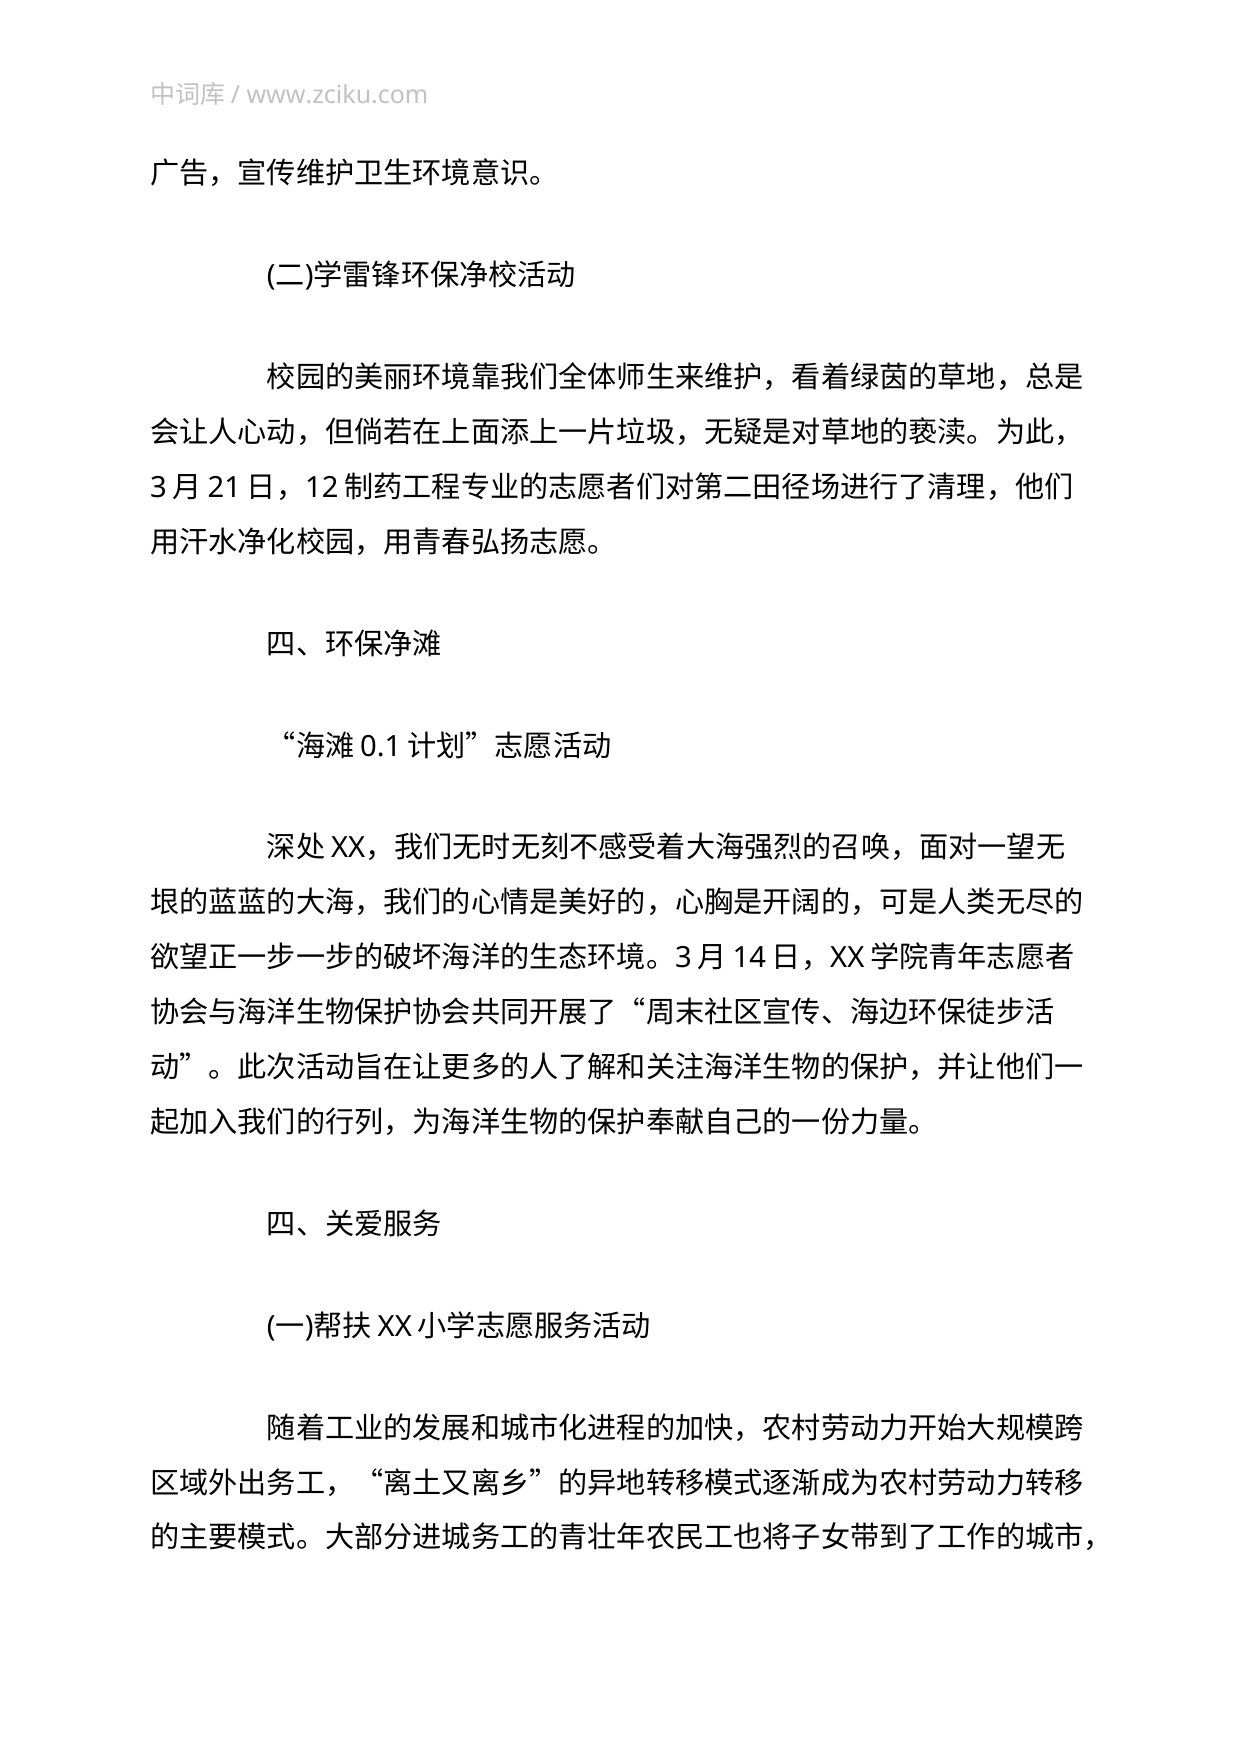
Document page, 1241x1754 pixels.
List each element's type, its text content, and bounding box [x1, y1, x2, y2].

text (二)学雷锋环保净校活动 [150, 252, 1090, 294]
text 四、关爱服务 [150, 1201, 1090, 1243]
text (一)帮扶XX小学志愿服务活动 [150, 1302, 1090, 1345]
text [150, 150, 1090, 192]
text 校园的美丽环境靠我们全体师生来维护，看着绿茵的草地，总是会让人心动，但倘若在上面添上一片垃圾，无疑是对草地的亵渎。为此，3月21日，12制药工程专业的志愿者们对第二田径场进行了清理，他们用汗水净化校园，用青春弘扬志愿。 [150, 354, 1090, 561]
text “海滩0.1计划”志愿活动 [150, 722, 1090, 764]
text 四、环保净滩 [150, 620, 1090, 663]
text 深处XX，我们无时无刻不感受着大海强烈的召唤，面对一望无垠的蓝蓝的大海，我们的心情是美好的，心胸是开阔的，可是人类无尽的欲望正一步一步的破坏海洋的生态环境。3月14日，XX学院青年志愿者协会与海洋生物保护协会共同开展了“周末社区宣传、海边环保徒步活动”。此次活动旨在让更多的人了解和关注海洋生物的保护，并让他们一起加入我们的行列，为海洋生物的保护奉献自己的一份力量。 [150, 824, 1090, 1141]
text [150, 1404, 1090, 1556]
